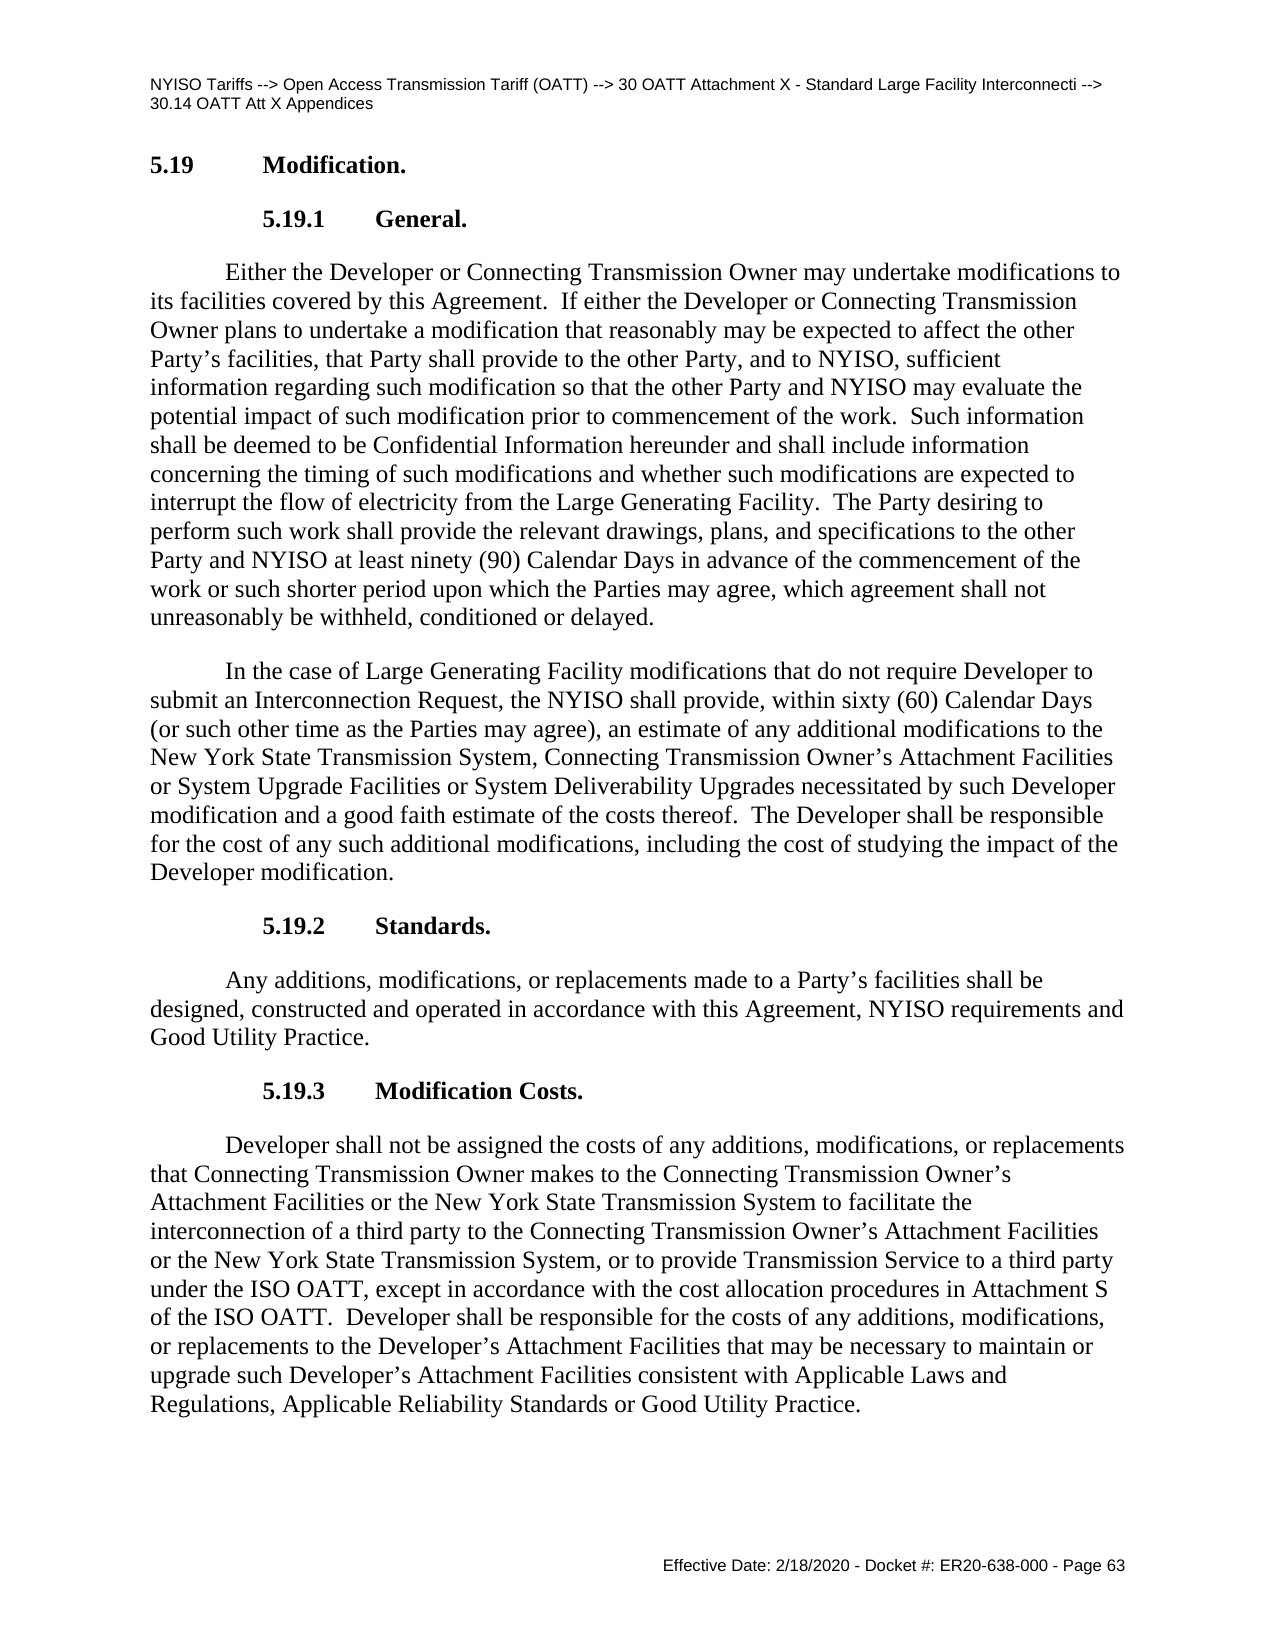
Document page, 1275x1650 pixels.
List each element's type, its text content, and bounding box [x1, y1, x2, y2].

text 5.19.2 Standards. [150, 911, 1125, 940]
text 5.19.3 Modification Costs. [150, 1076, 1125, 1105]
text Either the Developer or Connecting Transmission Owner may undertake modifications to its facilities covered by this Agreement. If either the Developer or Connecting Transmission Owner plans to undertake a modification that reasonably may be expected to affect the other Party’s facilities, that Party shall provide to the other Party, and to NYISO, sufficient information regarding such modification so that the other Party and NYISO may evaluate the potential impact of such modification prior to commencement of the work. Such information shall be deemed to be Confidential Information hereunder and shall include information concerning the timing of such modifications and whether such modifications are expected to interrupt the flow of electricity from the Large Generating Facility. The Party desiring to perform such work shall provide the relevant drawings, plans, and specifications to the other Party and NYISO at least ninety (90) Calendar Days in advance of the commencement of the work or such shorter period upon which the Parties may agree, which agreement shall not unreasonably be withheld, conditioned or delayed. [150, 257, 1125, 631]
text Developer shall not be assigned the costs of any additions, modifications, or replacements that Connecting Transmission Owner makes to the Connecting Transmission Owner’s Attachment Facilities or the New York State Transmission System to facilitate the interconnection of a third party to the Connecting Transmission Owner’s Attachment Facilities or the New York State Transmission System, or to provide Transmission Service to a third party under the ISO OATT, except in accordance with the cost allocation procedures in Attachment S of the ISO OATT. Developer shall be responsible for the costs of any additions, modifications, or replacements to the Developer’s Attachment Facilities that may be necessary to maintain or upgrade such Developer’s Attachment Facilities consistent with Applicable Laws and Regulations, Applicable Reliability Standards or Good Utility Practice. [150, 1130, 1125, 1417]
text 5.19.1 General. [150, 204, 1125, 232]
text Any additions, modifications, or replacements made to a Party’s facilities shall be designed, constructed and operated in accordance with this Agreement, NYISO requirements and Good Utility Practice. [150, 965, 1125, 1051]
text In the case of Large Generating Facility modifications that do not require Developer to submit an Interconnection Request, the NYISO shall provide, within sixty (60) Calendar Days (or such other time as the Parties may agree), an estimate of any additional modifications to the New York State Transmission System, Connecting Transmission Owner’s Attachment Facilities or System Upgrade Facilities or System Deliverability Upgrades necessitated by such Developer modification and a good faith estimate of the costs thereof. The Developer shall be responsible for the cost of any such additional modifications, including the cost of studying the impact of the Developer modification. [150, 656, 1125, 886]
subtitle 5.19 Modification. [150, 150, 1059, 179]
